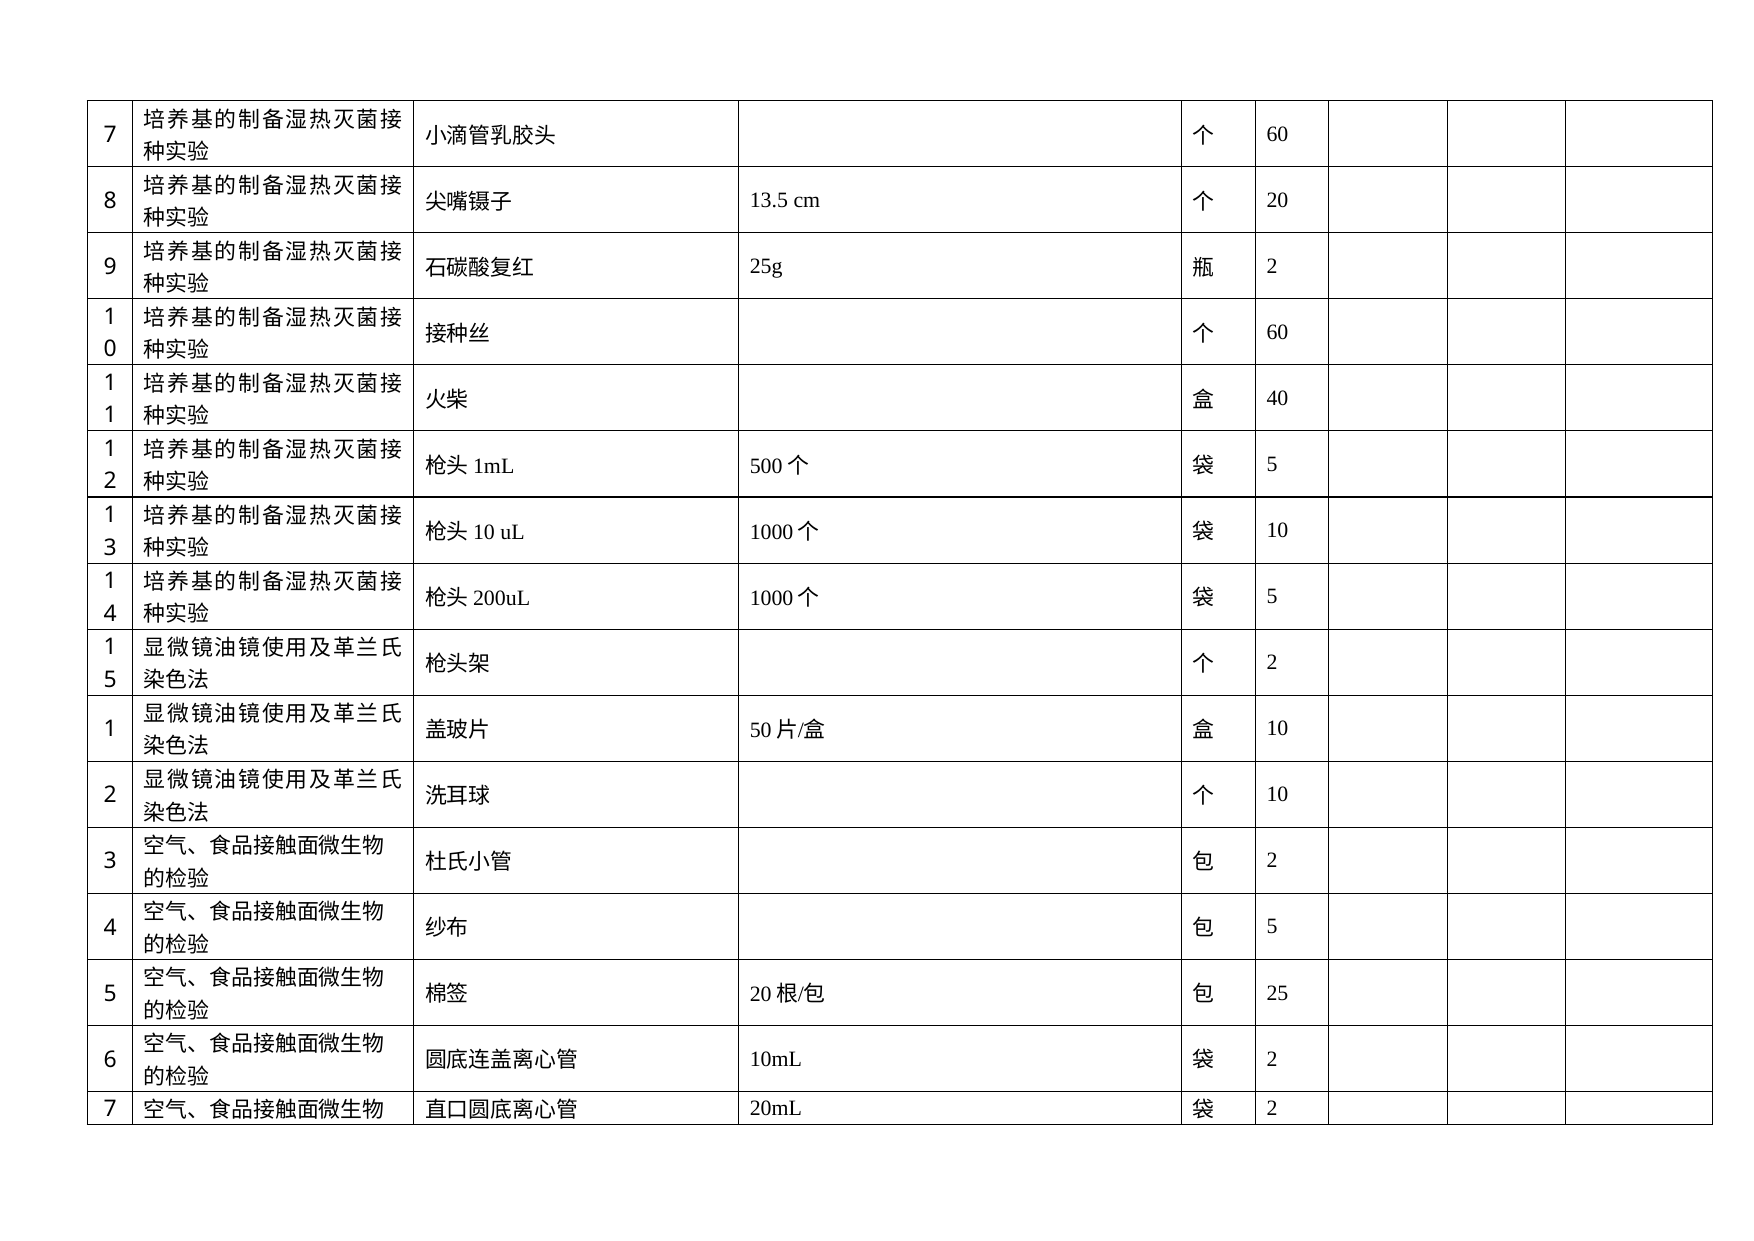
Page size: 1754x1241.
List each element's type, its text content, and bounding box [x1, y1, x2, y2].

table_cell 10mL [739, 1026, 1181, 1091]
table_cell 个 [1182, 762, 1255, 827]
table_cell 2 [1256, 1026, 1328, 1091]
table_cell 12 [88, 431, 132, 496]
table_cell [1566, 1026, 1712, 1091]
table_cell 枪头10 uL [414, 498, 738, 562]
table_cell 2 [88, 762, 132, 827]
table_cell [1566, 167, 1712, 232]
table_cell [1329, 960, 1447, 1025]
table_cell 棉签 [414, 960, 738, 1025]
table_cell [1329, 1026, 1447, 1091]
table_cell 20根/包 [739, 960, 1181, 1025]
table_cell [1566, 828, 1712, 893]
table_cell 培养基的制备湿热灭菌接种实验 [133, 431, 413, 496]
table_cell [1448, 696, 1565, 761]
table_cell 25 [1256, 960, 1328, 1025]
table_cell 15 [88, 630, 132, 694]
table_cell 10 [1256, 498, 1328, 562]
table_cell 显微镜油镜使用及革兰氏染色法 [133, 630, 413, 694]
table_cell 盒 [1182, 696, 1255, 761]
table_cell [1448, 1092, 1565, 1124]
table_cell 10 [88, 299, 132, 364]
table_cell 圆底连盖离心管 [414, 1026, 738, 1091]
table_cell [1566, 894, 1712, 959]
table_cell [1448, 894, 1565, 959]
table_cell 8 [88, 167, 132, 232]
table_cell 袋 [1182, 431, 1255, 496]
table_cell 2 [1256, 233, 1328, 298]
table_cell [1566, 498, 1712, 562]
table_cell 个 [1182, 299, 1255, 364]
table_cell 盖玻片 [414, 696, 738, 761]
table_cell [1329, 828, 1447, 893]
table_cell 7 [88, 101, 132, 166]
table_cell [1448, 365, 1565, 430]
table_cell 接种丝 [414, 299, 738, 364]
table_cell 培养基的制备湿热灭菌接种实验 [133, 365, 413, 430]
table_cell [1566, 696, 1712, 761]
table_cell 空气、食品接触面微生物的检验 [133, 1026, 413, 1091]
table_cell 空气、食品接触面微生物的检验 [133, 1092, 413, 1124]
table_cell [1448, 1026, 1565, 1091]
table_cell 培养基的制备湿热灭菌接种实验 [133, 299, 413, 364]
table_cell [739, 894, 1181, 959]
table_cell [1329, 233, 1447, 298]
table_cell 纱布 [414, 894, 738, 959]
table_cell 7 [88, 1092, 132, 1124]
table_cell 50片/盒 [739, 696, 1181, 761]
table_cell 盒 [1182, 365, 1255, 430]
table_cell 培养基的制备湿热灭菌接种实验 [133, 564, 413, 628]
table_cell 20 [1256, 167, 1328, 232]
table_cell 500个 [739, 431, 1181, 496]
table_cell 石碳酸复红 [414, 233, 738, 298]
table_cell 3 [88, 828, 132, 893]
table_cell 袋 [1182, 498, 1255, 562]
table_cell 10 [1256, 696, 1328, 761]
table_cell [1566, 960, 1712, 1025]
table_cell [1448, 498, 1565, 562]
table_cell 13.5 cm [739, 167, 1181, 232]
table_cell 培养基的制备湿热灭菌接种实验 [133, 167, 413, 232]
table_cell 60 [1256, 299, 1328, 364]
table_cell [1448, 762, 1565, 827]
table_cell [1329, 630, 1447, 694]
table_cell 5 [1256, 894, 1328, 959]
table_cell 4 [88, 894, 132, 959]
table_cell 60 [1256, 101, 1328, 166]
table_cell [1566, 299, 1712, 364]
table_cell [739, 828, 1181, 893]
table_cell [1448, 233, 1565, 298]
table_cell 25g [739, 233, 1181, 298]
table_cell 包 [1182, 894, 1255, 959]
table_cell 杜氏小管 [414, 828, 738, 893]
table_cell 9 [88, 233, 132, 298]
table_cell 培养基的制备湿热灭菌接种实验 [133, 233, 413, 298]
table_cell 14 [88, 564, 132, 628]
table_cell [1329, 299, 1447, 364]
table_cell 13 [88, 498, 132, 562]
table_cell [739, 365, 1181, 430]
table_cell [1329, 564, 1447, 628]
table_cell 5 [1256, 431, 1328, 496]
table_cell [1566, 101, 1712, 166]
table_cell [1329, 894, 1447, 959]
table_cell [1566, 564, 1712, 628]
table_cell [1566, 233, 1712, 298]
table_cell 显微镜油镜使用及革兰氏染色法 [133, 762, 413, 827]
table_cell 培养基的制备湿热灭菌接种实验 [133, 101, 413, 166]
table_cell 40 [1256, 365, 1328, 430]
table_cell [1448, 431, 1565, 496]
table_cell 空气、食品接触面微生物的检验 [133, 960, 413, 1025]
table_cell 小滴管乳胶头 [414, 101, 738, 166]
table_cell [1448, 299, 1565, 364]
table_cell [1566, 365, 1712, 430]
table_cell 袋 [1182, 1092, 1255, 1124]
table_cell [1448, 167, 1565, 232]
table_cell 1 [88, 696, 132, 761]
table_cell 个 [1182, 101, 1255, 166]
table_cell [1329, 167, 1447, 232]
table_cell 包 [1182, 960, 1255, 1025]
table_cell [739, 630, 1181, 694]
table_cell 直口圆底离心管 [414, 1092, 738, 1124]
table_cell [1329, 498, 1447, 562]
table_cell [1448, 828, 1565, 893]
table_cell 1000个 [739, 564, 1181, 628]
table_cell 枪头1mL [414, 431, 738, 496]
table_cell 枪头架 [414, 630, 738, 694]
table_cell [1329, 696, 1447, 761]
table_cell [1329, 365, 1447, 430]
table_cell 2 [1256, 630, 1328, 694]
table_cell [1448, 564, 1565, 628]
table_cell 洗耳球 [414, 762, 738, 827]
table_cell 2 [1256, 1092, 1328, 1124]
table_cell 5 [88, 960, 132, 1025]
table_cell [1329, 1092, 1447, 1124]
table_cell [739, 101, 1181, 166]
table_cell 1000个 [739, 498, 1181, 562]
table_cell [1566, 762, 1712, 827]
table_cell [1566, 431, 1712, 496]
table_cell 尖嘴镊子 [414, 167, 738, 232]
table_cell 6 [88, 1026, 132, 1091]
table_cell [1448, 101, 1565, 166]
table_cell [739, 299, 1181, 364]
table_cell [1329, 431, 1447, 496]
table_cell [1566, 630, 1712, 694]
table_cell 11 [88, 365, 132, 430]
table_cell [1566, 1092, 1712, 1124]
table_cell [739, 762, 1181, 827]
table_cell 显微镜油镜使用及革兰氏染色法 [133, 696, 413, 761]
table_cell 瓶 [1182, 233, 1255, 298]
table_cell 10 [1256, 762, 1328, 827]
table_cell 个 [1182, 630, 1255, 694]
table_cell [1448, 630, 1565, 694]
table_cell 空气、食品接触面微生物的检验 [133, 828, 413, 893]
table_cell 培养基的制备湿热灭菌接种实验 [133, 498, 413, 562]
table_cell [1329, 101, 1447, 166]
table_cell 2 [1256, 828, 1328, 893]
table_cell 包 [1182, 828, 1255, 893]
table_cell 袋 [1182, 1026, 1255, 1091]
table_cell 空气、食品接触面微生物的检验 [133, 894, 413, 959]
table_cell 个 [1182, 167, 1255, 232]
table_cell 袋 [1182, 564, 1255, 628]
table_cell [1448, 960, 1565, 1025]
table_cell [1329, 762, 1447, 827]
table_cell 火柴 [414, 365, 738, 430]
table_cell 枪头200uL [414, 564, 738, 628]
table_cell 5 [1256, 564, 1328, 628]
table_cell 20mL [739, 1092, 1181, 1124]
